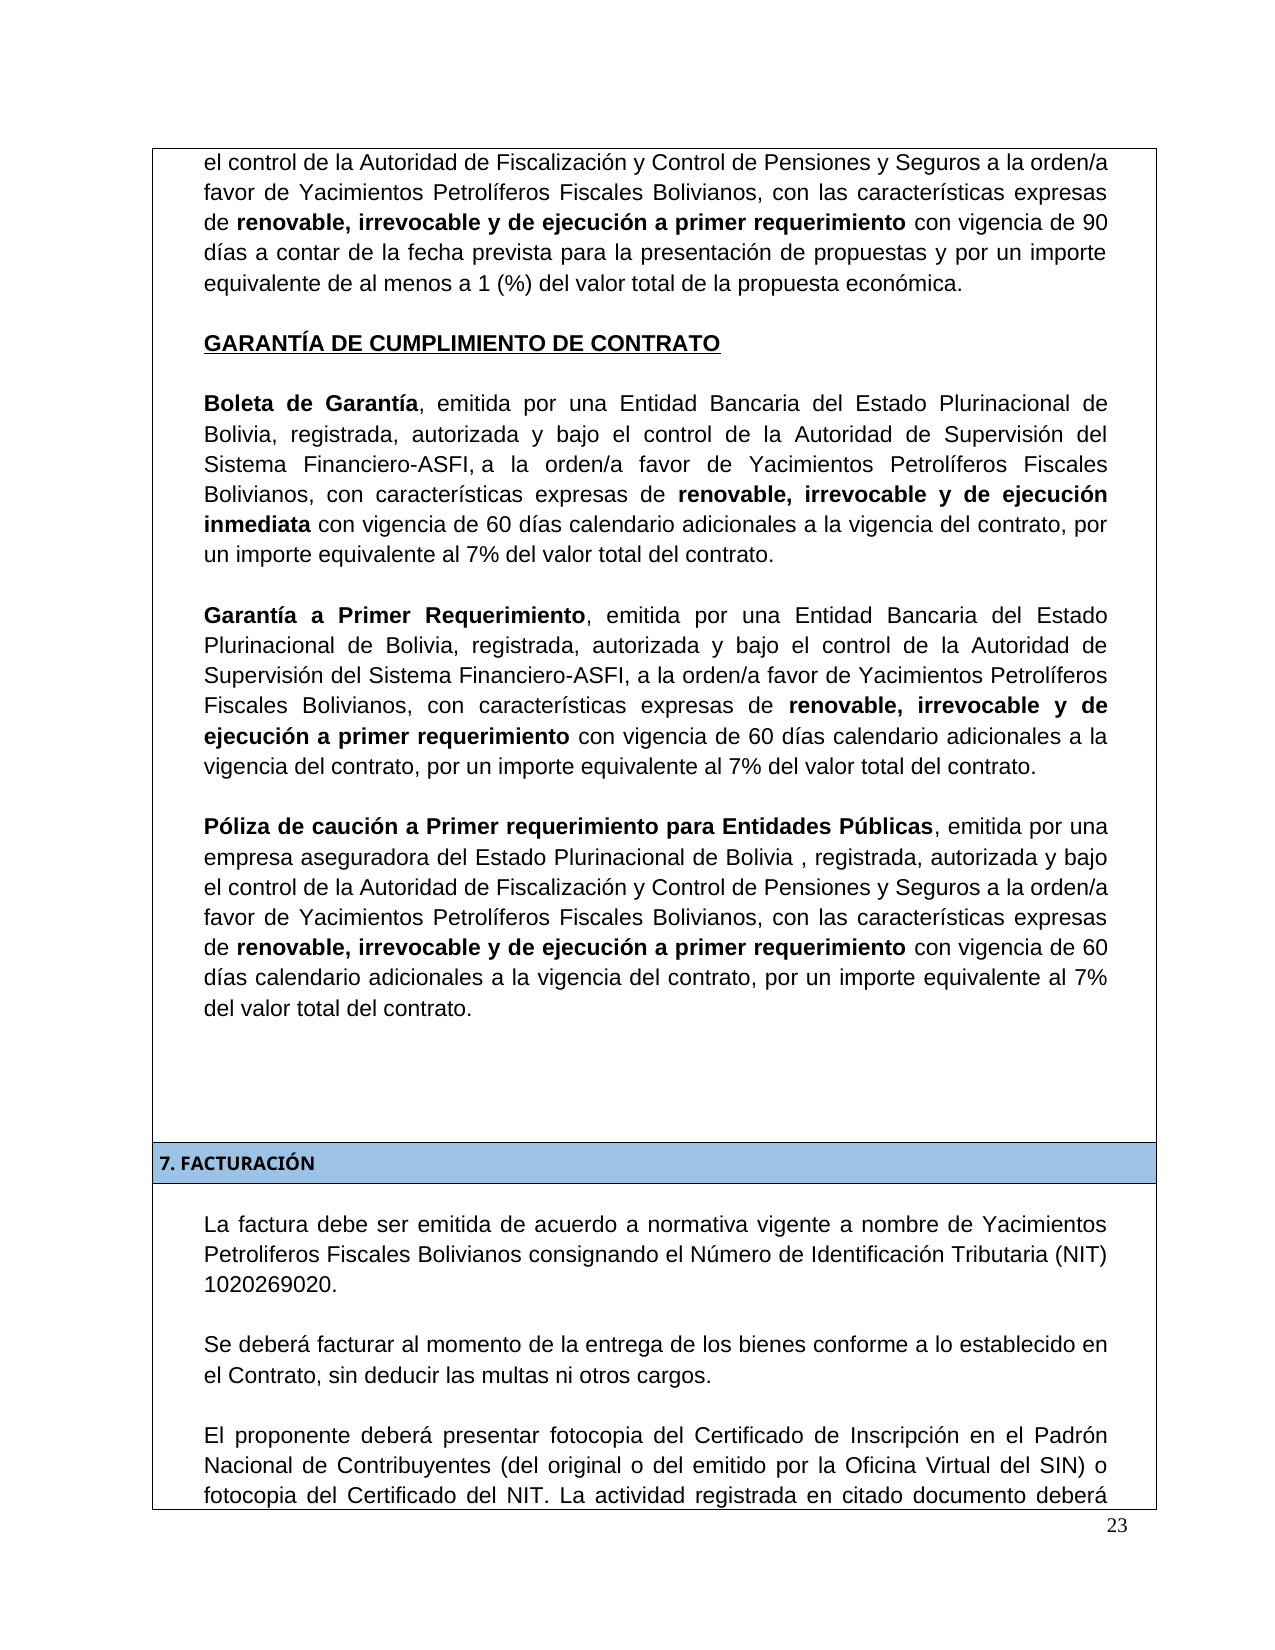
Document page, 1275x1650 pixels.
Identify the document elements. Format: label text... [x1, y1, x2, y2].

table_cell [153, 149, 1156, 1142]
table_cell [153, 1184, 1156, 1509]
table_cell 7. FACTURACIÓN [153, 1143, 1156, 1183]
